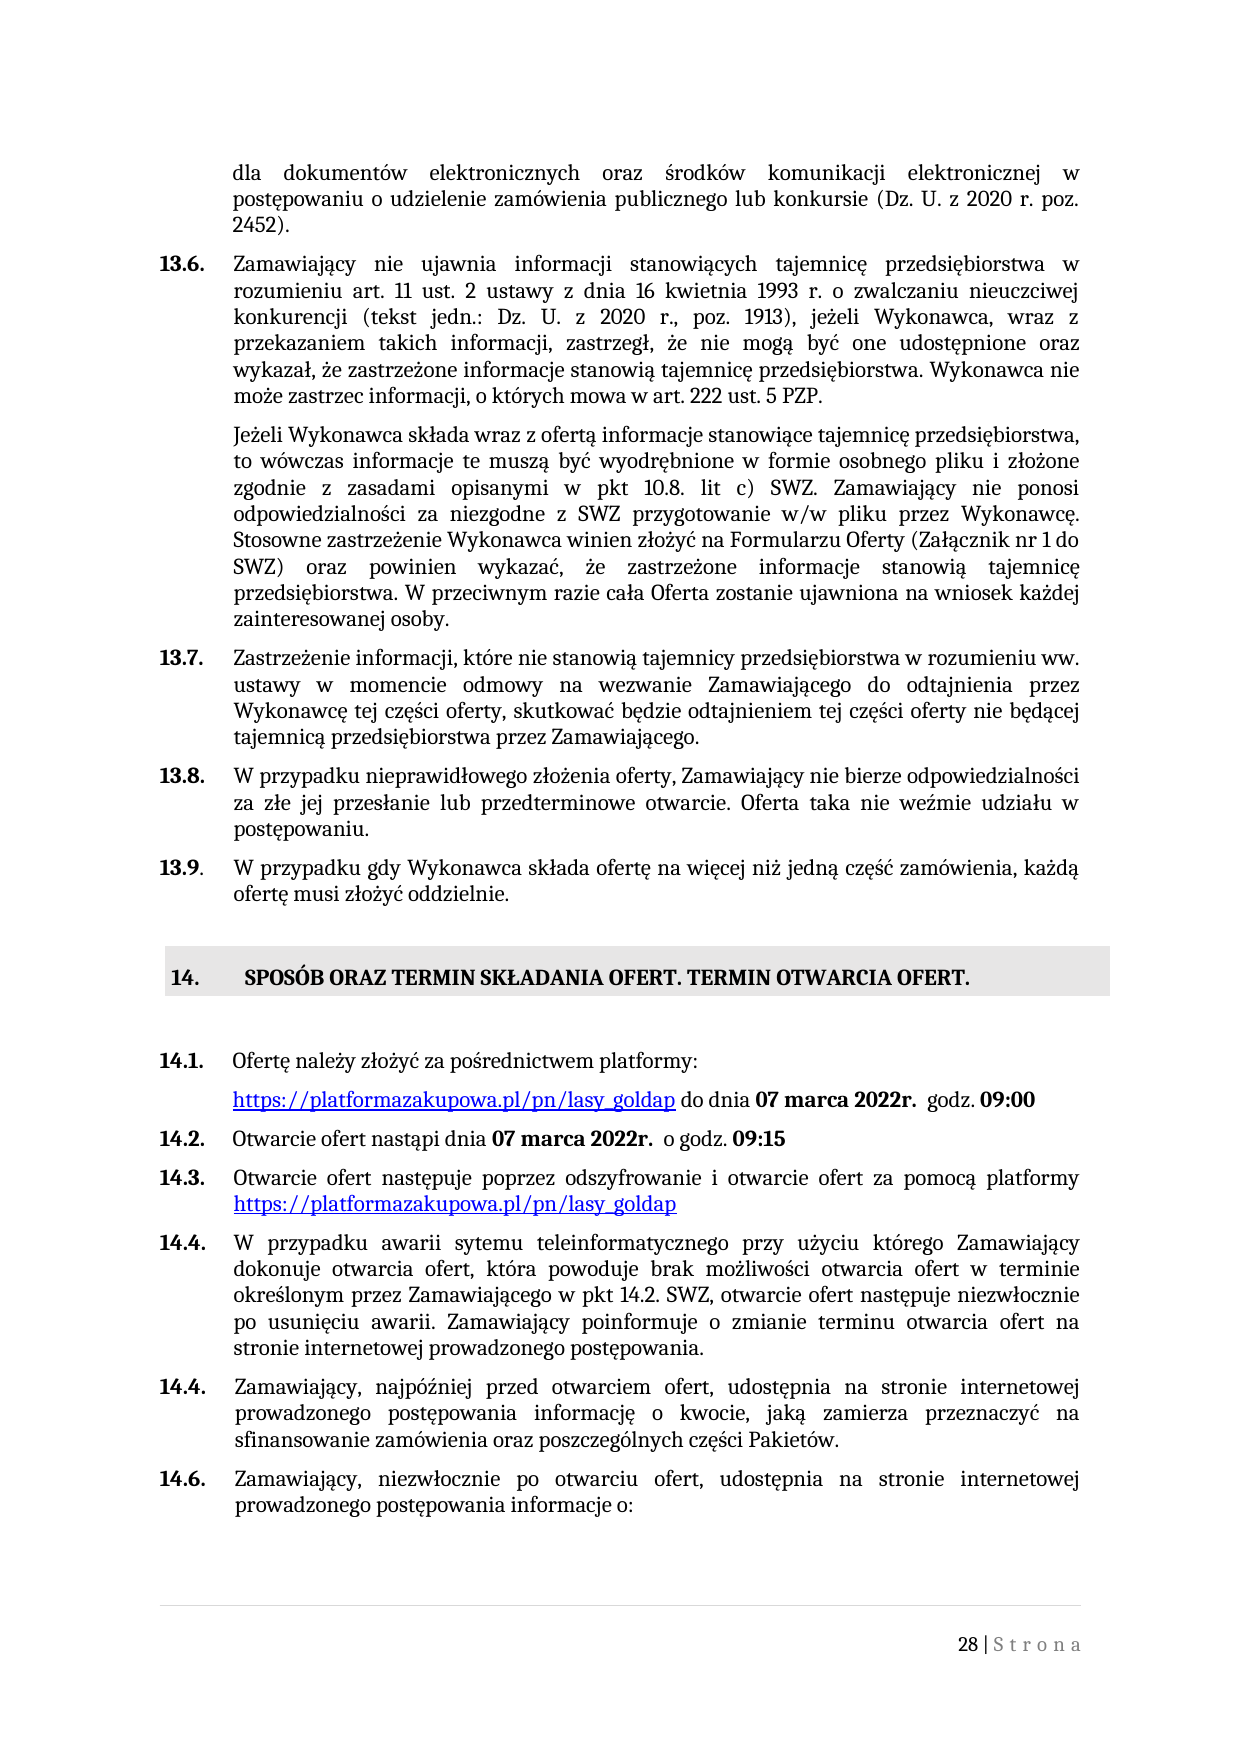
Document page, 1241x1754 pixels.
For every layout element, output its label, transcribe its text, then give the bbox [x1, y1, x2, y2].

text 13.9. W przypadku gdy Wykonawca składa ofertę na więcej niż jedną część zamówienia, każdą ofertę musi złożyć oddzielnie. [159, 854, 1081, 907]
text 13.7. Zastrzeżenie informacji, które nie stanowią tajemnicy przedsiębiorstwa w rozumieniu ww. ustawy w momencie odmowy na wezwanie Zamawiającego do odtajnienia przez Wykonawcę tej części oferty, skutkować będzie odtajnieniem tej części oferty nie będącej tajemnicą przedsiębiorstwa przez Zamawiającego. [159, 645, 1081, 750]
text https://platformazakupowa.pl/pn/lasy_goldap do dnia 07 marca 2022r. godz. 09:00 [159, 1087, 1081, 1113]
text 13.8. W przypadku nieprawidłowego złożenia oferty, Zamawiający nie bierze odpowiedzialności za złe jej przesłanie lub przedterminowe otwarcie. Oferta taka nie weźmie udziału w postępowaniu. [159, 763, 1081, 842]
table_header 14. SPOSÓB ORAZ TERMIN SKŁADANIA OFERT. TERMIN OTWARCIA OFERT. [165, 946, 1110, 996]
text 13.6. Zamawiający nie ujawnia informacji stanowiących tajemnicę przedsiębiorstwa w rozumieniu art. 11 ust. 2 ustawy z dnia 16 kwietnia 1993 r. o zwalczaniu nieuczciwej konkurencji (tekst jedn.: Dz. U. z 2020 r., poz. 1913), jeżeli Wykonawca, wraz z przekazaniem takich informacji, zastrzegł, że nie mogą być one udostępnione oraz wykazał, że zastrzeżone informacje stanowią tajemnicę przedsiębiorstwa. Wykonawca nie może zastrzec informacji, o których mowa w art. 222 ust. 5 PZP. [159, 251, 1081, 409]
text 14.2. Otwarcie ofert nastąpi dnia 07 marca 2022r. o godz. 09:15 [159, 1125, 1081, 1152]
text 14.1. Ofertę należy złożyć za pośrednictwem platformy: [159, 1048, 1081, 1074]
text Jeżeli Wykonawca składa wraz z ofertą informacje stanowiące tajemnicę przedsiębiorstwa, to wówczas informacje te muszą być wyodrębnione w formie osobnego pliku i złożone zgodnie z zasadami opisanymi w pkt 10.8. lit c) SWZ. Zamawiający nie ponosi odpowiedzialności za niezgodne z SWZ przygotowanie w/w pliku przez Wykonawcę. Stosowne zastrzeżenie Wykonawca winien złożyć na Formularzu Oferty (Załącznik nr 1 do SWZ) oraz powinien wykazać, że zastrzeżone informacje stanowią tajemnicę przedsiębiorstwa. W przeciwnym razie cała Oferta zostanie ujawniona na wniosek każdej zainteresowanej osoby. [233, 422, 1081, 632]
text 14.6. Zamawiający, niezwłocznie po otwarciu ofert, udostępnia na stronie internetowej prowadzonego postępowania informacje o: [159, 1465, 1081, 1518]
list 14.4. W przypadku awarii sytemu teleinformatycznego przy użyciu którego Zamawiający dokonuje otwarcia ofert, która powoduje brak możliwości otwarcia ofert w terminie określonym przez Zamawiającego w pkt 14.2. SWZ, otwarcie ofert następuje niezwłocznie po usunięciu awarii. Zamawiający poinformuje o zmianie terminu otwarcia ofert na stronie internetowej prowadzonego postępowania. [159, 1229, 1081, 1361]
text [159, 159, 1081, 238]
list 14.3. Otwarcie ofert następuje poprzez odszyfrowanie i otwarcie ofert za pomocą platformy https://platformazakupowa.pl/pn/lasy_goldap [159, 1164, 1081, 1217]
text 14.4. Zamawiający, najpóźniej przed otwarciem ofert, udostępnia na stronie internetowej prowadzonego postępowania informację o kwocie, jaką zamierza przeznaczyć na sfinansowanie zamówienia oraz poszczególnych części Pakietów. [159, 1374, 1081, 1453]
